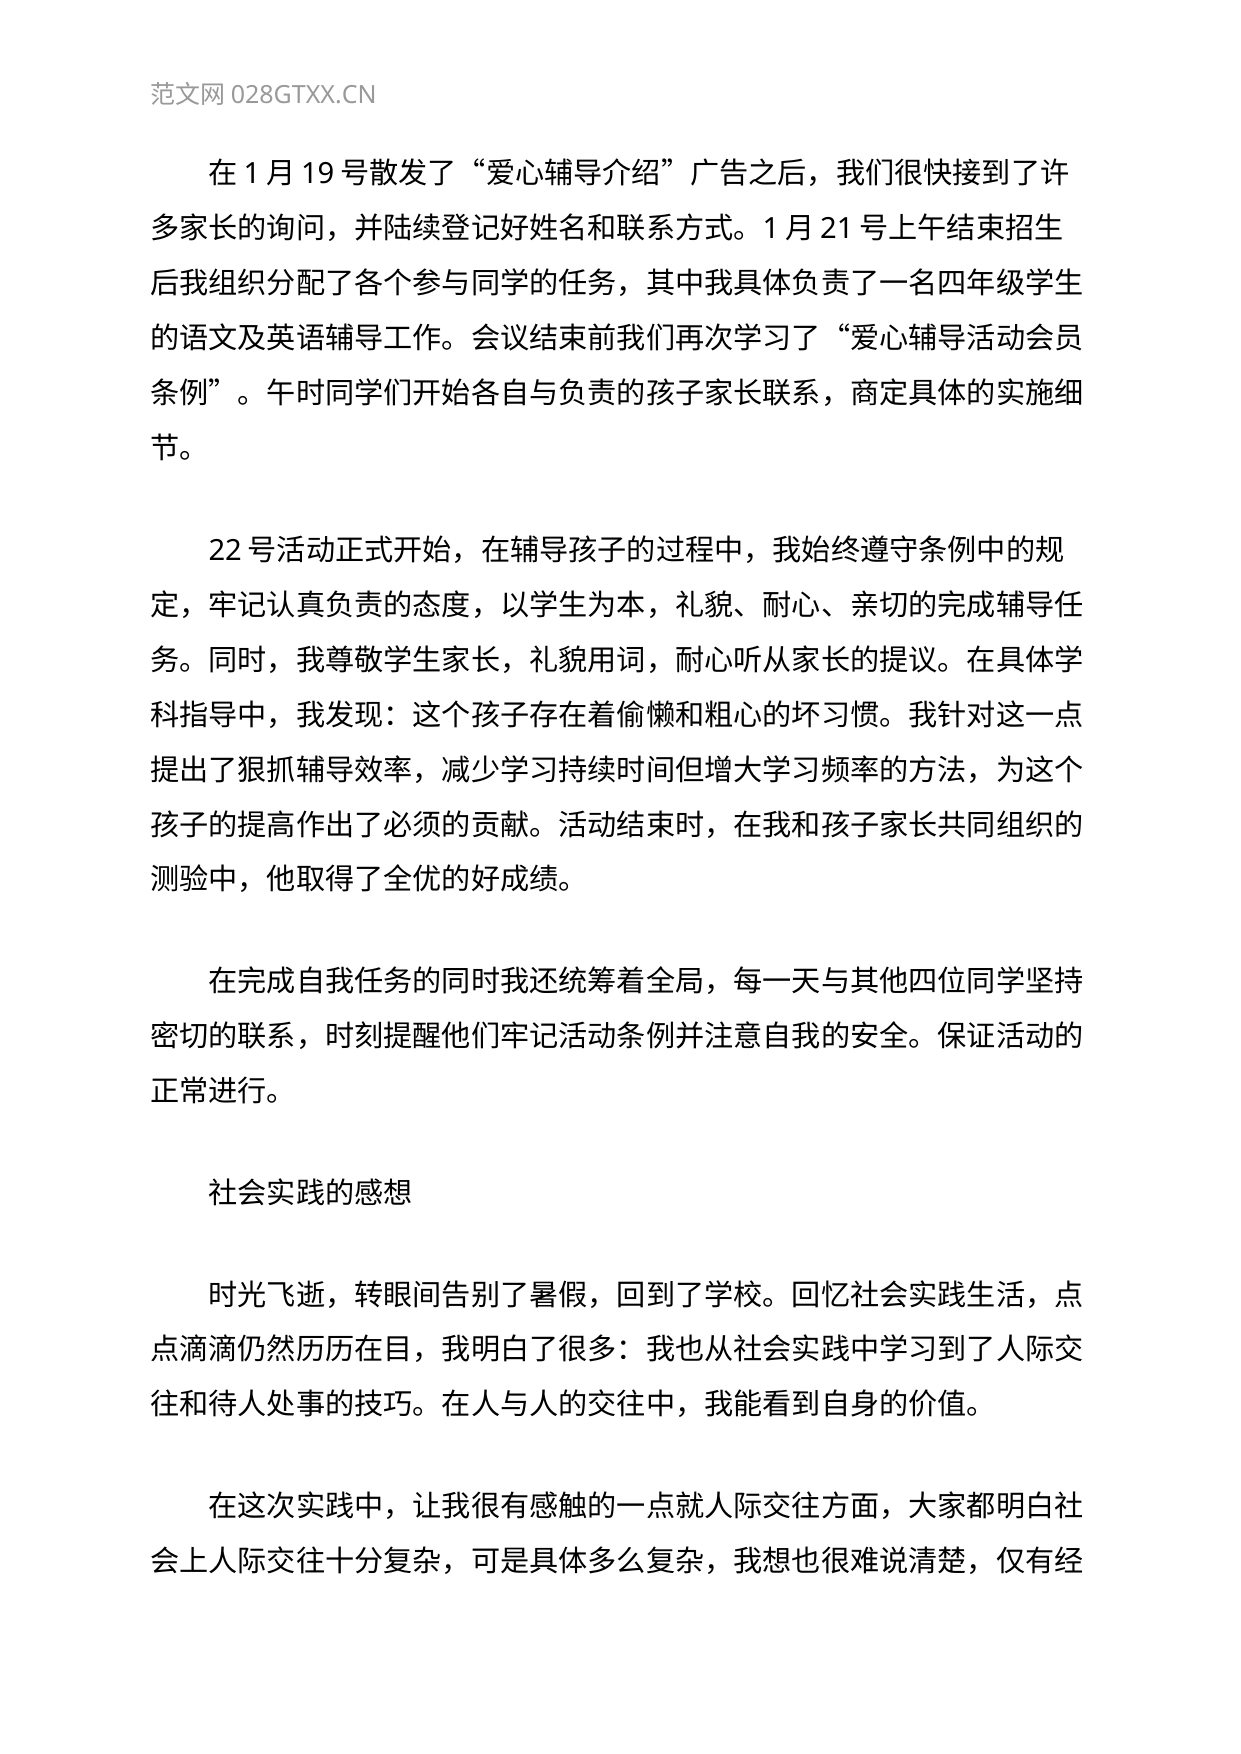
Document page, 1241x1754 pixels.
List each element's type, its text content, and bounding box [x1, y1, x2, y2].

text 时光飞逝，转眼间告别了暑假，回到了学校。回忆社会实践生活，点点滴滴仍然历历在目，我明白了很多：我也从社会实践中学习到了人际交往和待人处事的技巧。在人与人的交往中，我能看到自身的价值。 [150, 1271, 1090, 1423]
text 在1月19号散发了“爱心辅导介绍”广告之后，我们很快接到了许多家长的询问，并陆续登记好姓名和联系方式。1月21号上午结束招生后我组织分配了各个参与同学的任务，其中我具体负责了一名四年级学生的语文及英语辅导工作。会议结束前我们再次学习了“爱心辅导活动会员条例”。午时同学们开始各自与负责的孩子家长联系，商定具体的实施细节。 [150, 150, 1090, 467]
text 社会实践的感想 [150, 1169, 1090, 1212]
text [150, 1483, 1090, 1580]
text 在完成自我任务的同时我还统筹着全局，每一天与其他四位同学坚持密切的联系，时刻提醒他们牢记活动条例并注意自我的安全。保证活动的正常进行。 [150, 958, 1090, 1110]
text 22号活动正式开始，在辅导孩子的过程中，我始终遵守条例中的规定，牢记认真负责的态度，以学生为本，礼貌、耐心、亲切的完成辅导任务。同时，我尊敬学生家长，礼貌用词，耐心听从家长的提议。在具体学科指导中，我发现：这个孩子存在着偷懒和粗心的坏习惯。我针对这一点提出了狠抓辅导效率，减少学习持续时间但增大学习频率的方法，为这个孩子的提高作出了必须的贡献。活动结束时，在我和孩子家长共同组织的测验中，他取得了全优的好成绩。 [150, 526, 1090, 898]
